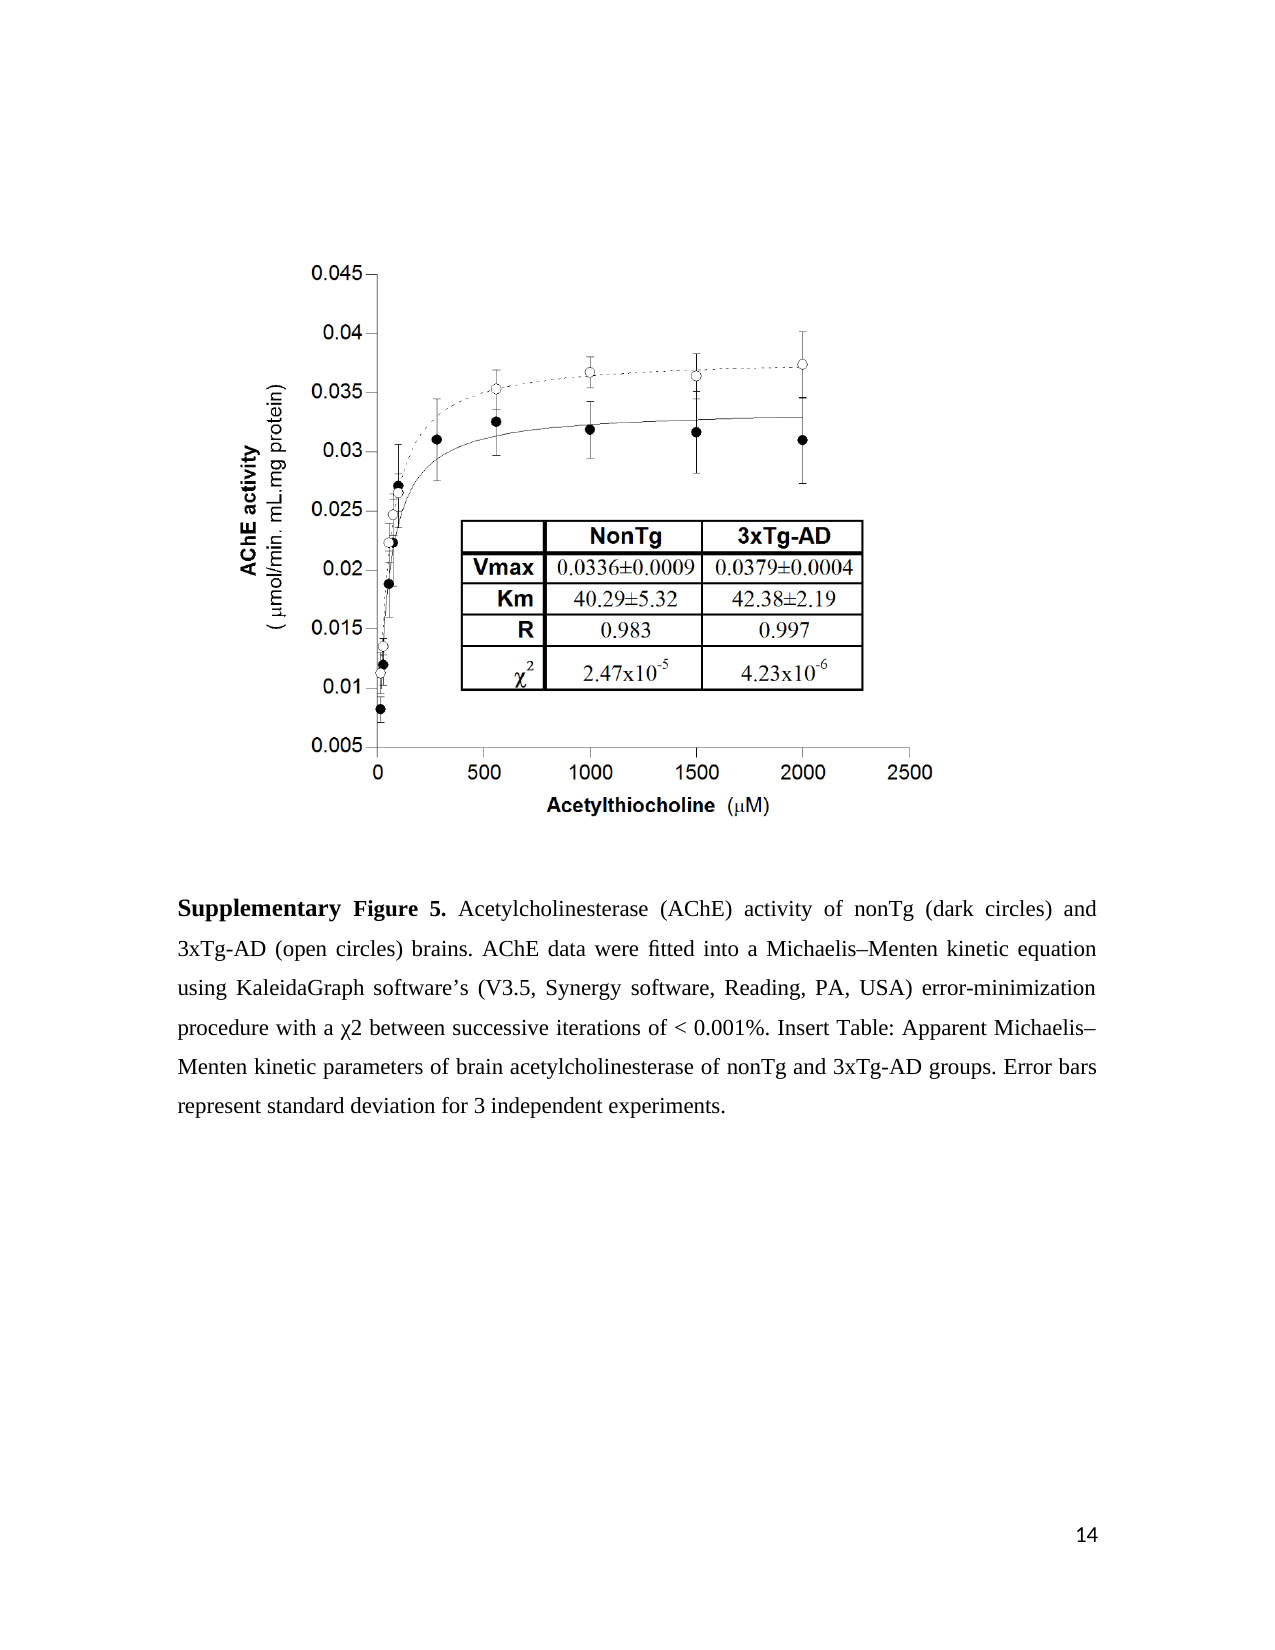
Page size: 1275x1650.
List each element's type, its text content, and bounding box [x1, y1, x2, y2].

text Supplementary Figure 5. Acetylcholinesterase (AChE) activity of nonTg (dark circles) and 3xTg-AD (open circles) brains. AChE data were ﬁtted into a Michaelis–Menten kinetic equation using KaleidaGraph software’s (V3.5, Synergy software, Reading, PA, USA) error-minimization procedure with a χ2 between successive iterations of < 0.001%. Insert Table: Apparent Michaelis–Menten kinetic parameters of brain acetylcholinesterase of nonTg and 3xTg-AD groups. Error bars represent standard deviation for 3 independent experiments. [177, 893, 1098, 1119]
picture [177, 192, 1021, 874]
